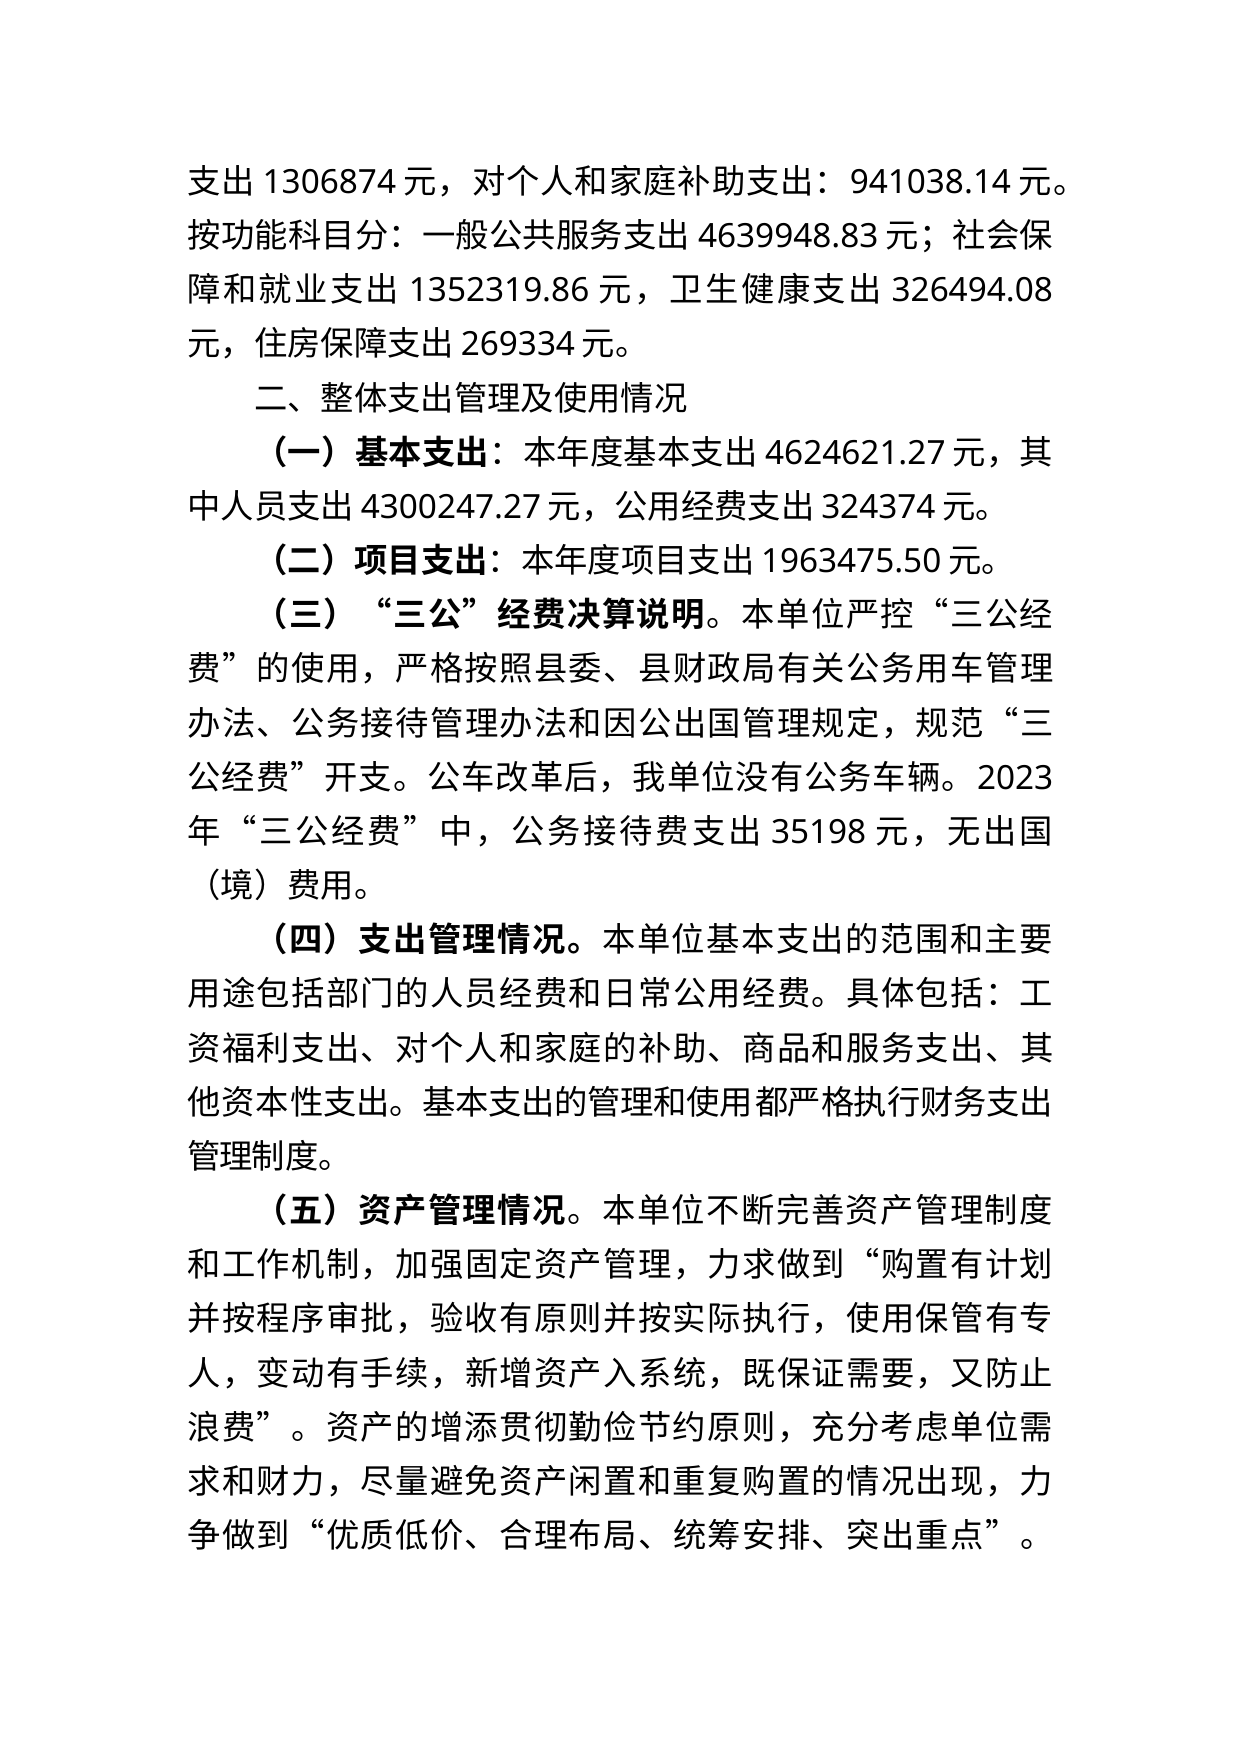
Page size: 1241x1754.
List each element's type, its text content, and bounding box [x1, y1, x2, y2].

list （三）“三公”经费决算说明。本单位严控“三公经费”的使用，严格按照县委、县财政局有关公务用车管理办法、公务接待管理办法和因公出国管理规定，规范“三公经费”开支。公车改革后，我单位没有公务车辆。2023年“三公经费”中，公务接待费支出35198元，无出国（境）费用。 [187, 583, 1053, 908]
text （二）项目支出：本年度项目支出1963475.50元。 [187, 529, 1053, 583]
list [187, 1179, 1053, 1558]
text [187, 150, 1053, 367]
list （四）支出管理情况。本单位基本支出的范围和主要用途包括部门的人员经费和日常公用经费。具体包括：工资福利支出、对个人和家庭的补助、商品和服务支出、其他资本性支出。基本支出的管理和使用都严格执行财务支出管理制度。 [187, 908, 1053, 1179]
text 二、整体支出管理及使用情况 [187, 367, 1053, 421]
text （一）基本支出：本年度基本支出4624621.27元，其中人员支出4300247.27元，公用经费支出324374元。 [187, 421, 1053, 529]
